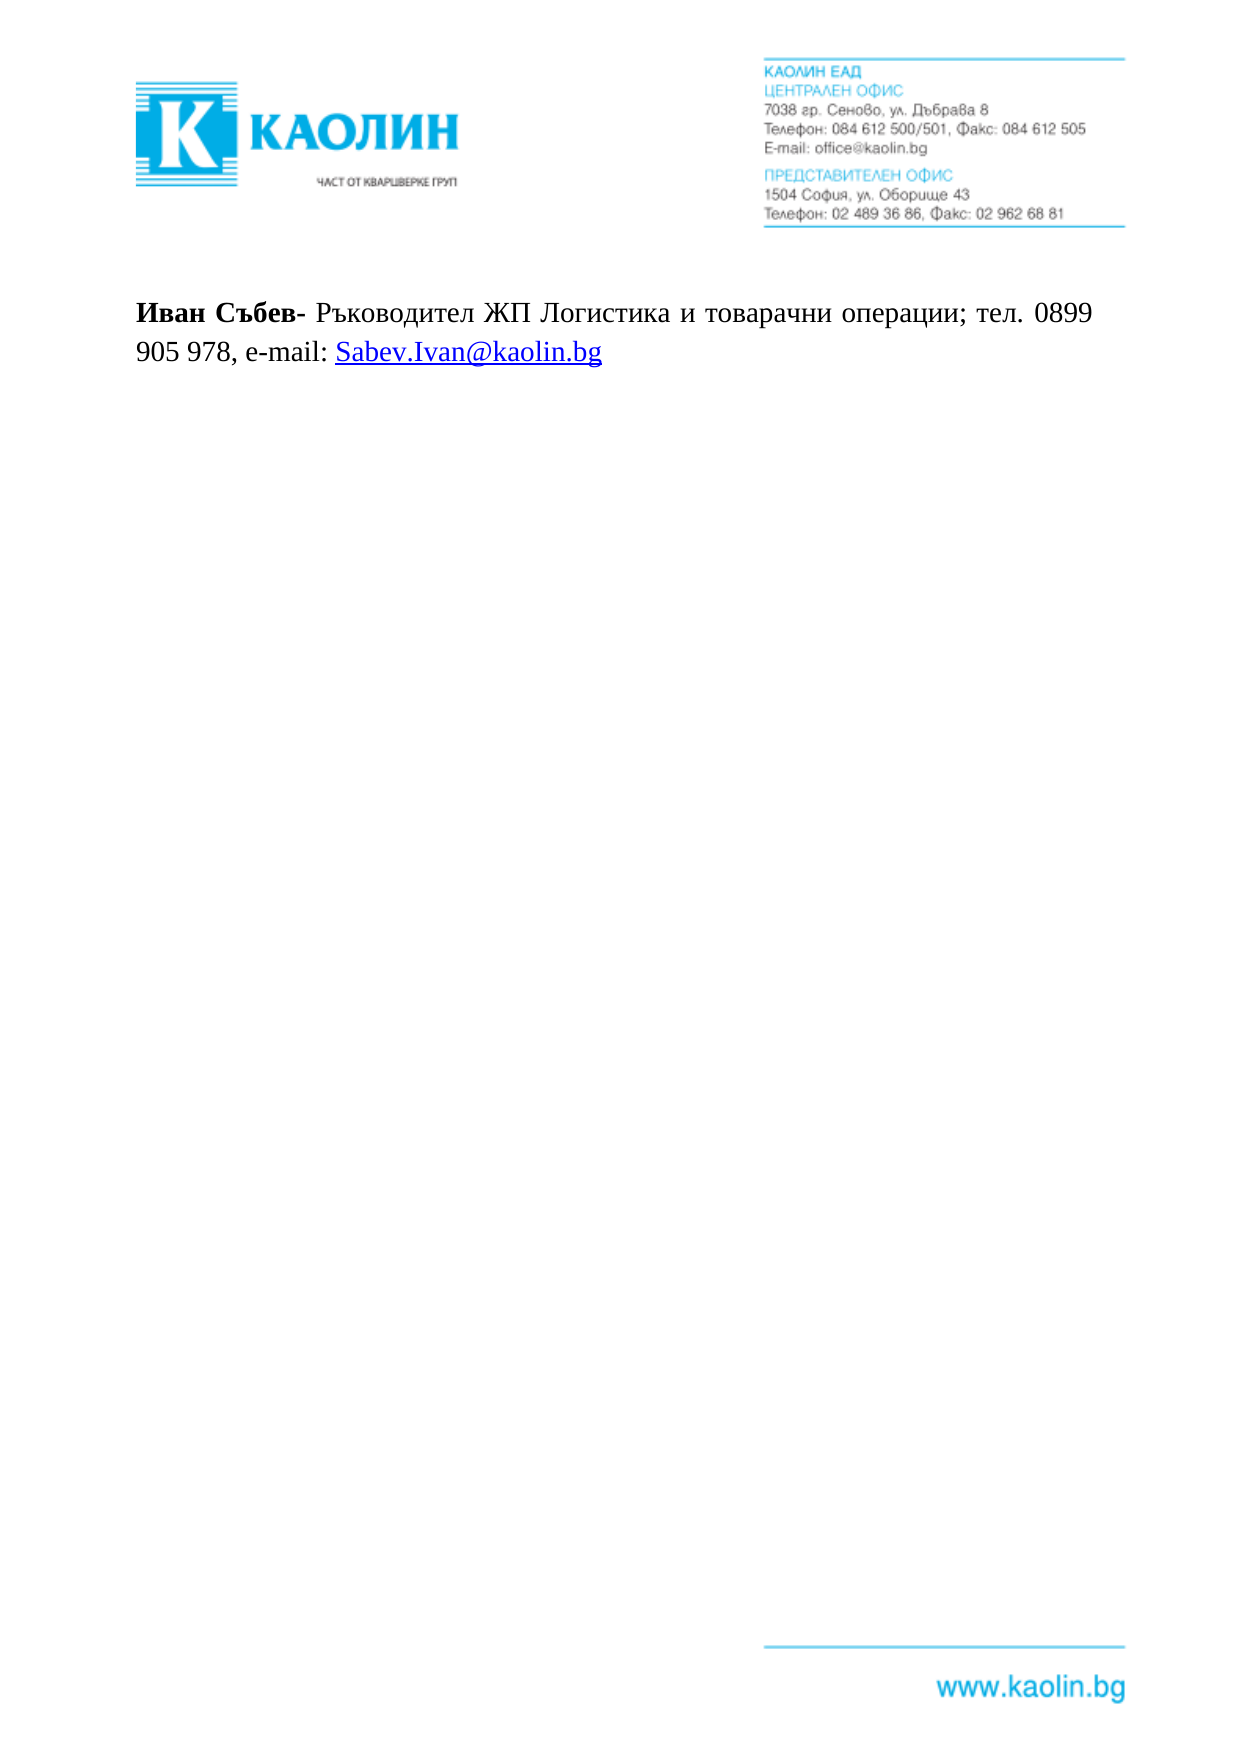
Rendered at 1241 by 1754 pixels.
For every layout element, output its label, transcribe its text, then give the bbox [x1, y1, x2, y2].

text Иван Събев- Ръководител ЖП Логистика и товарачни операции; тел. 0899 905 978, e-mail: Sabev.Ivan@kaolin.bg [136, 295, 1092, 367]
